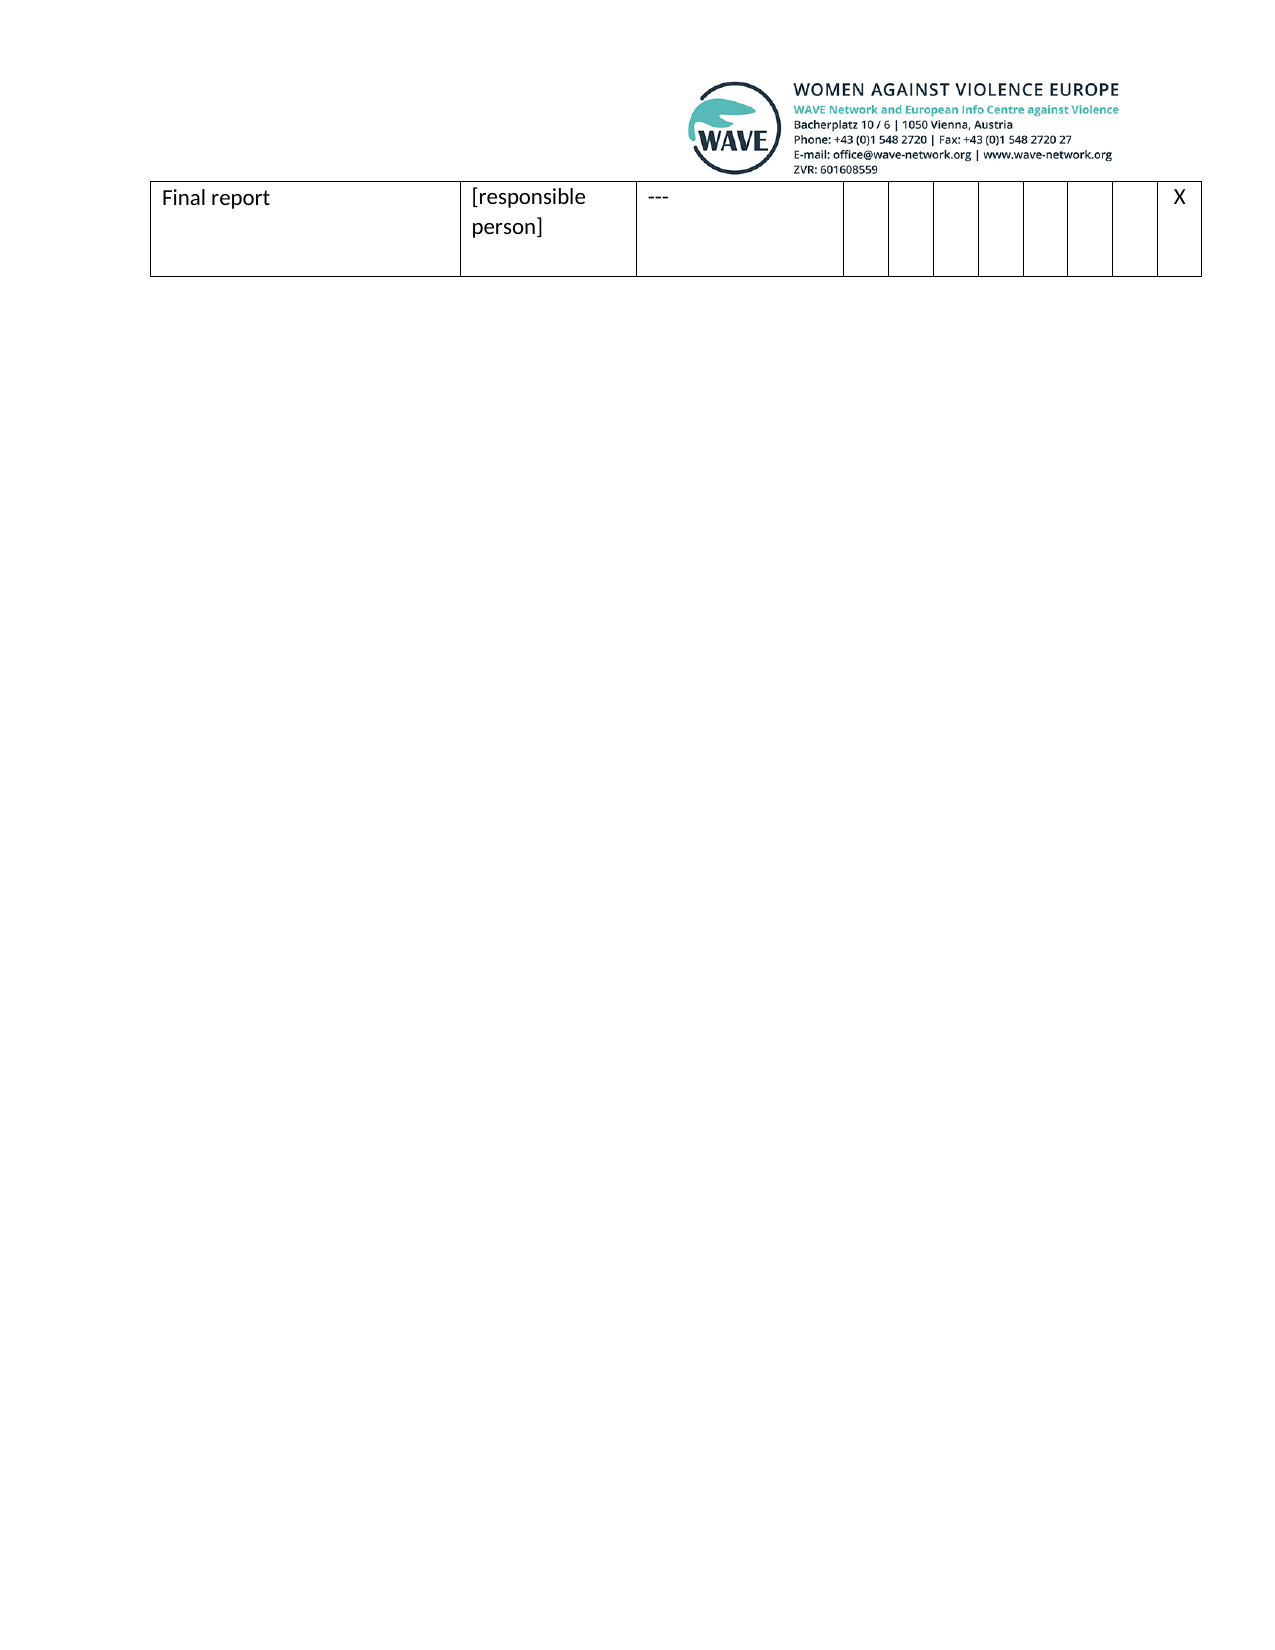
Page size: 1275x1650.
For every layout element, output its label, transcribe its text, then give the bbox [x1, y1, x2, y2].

picture [680, 75, 1125, 181]
table_cell [979, 182, 1023, 276]
table_cell [1113, 182, 1157, 276]
table_cell [responsible person] [461, 182, 636, 276]
table_cell [889, 182, 933, 276]
table_cell X [1158, 182, 1201, 276]
table_cell Final report [151, 182, 460, 276]
table_cell [1024, 182, 1067, 276]
table_cell [934, 182, 978, 276]
table_cell --- [637, 182, 843, 276]
table_cell [1068, 182, 1112, 276]
table_cell [844, 182, 888, 276]
